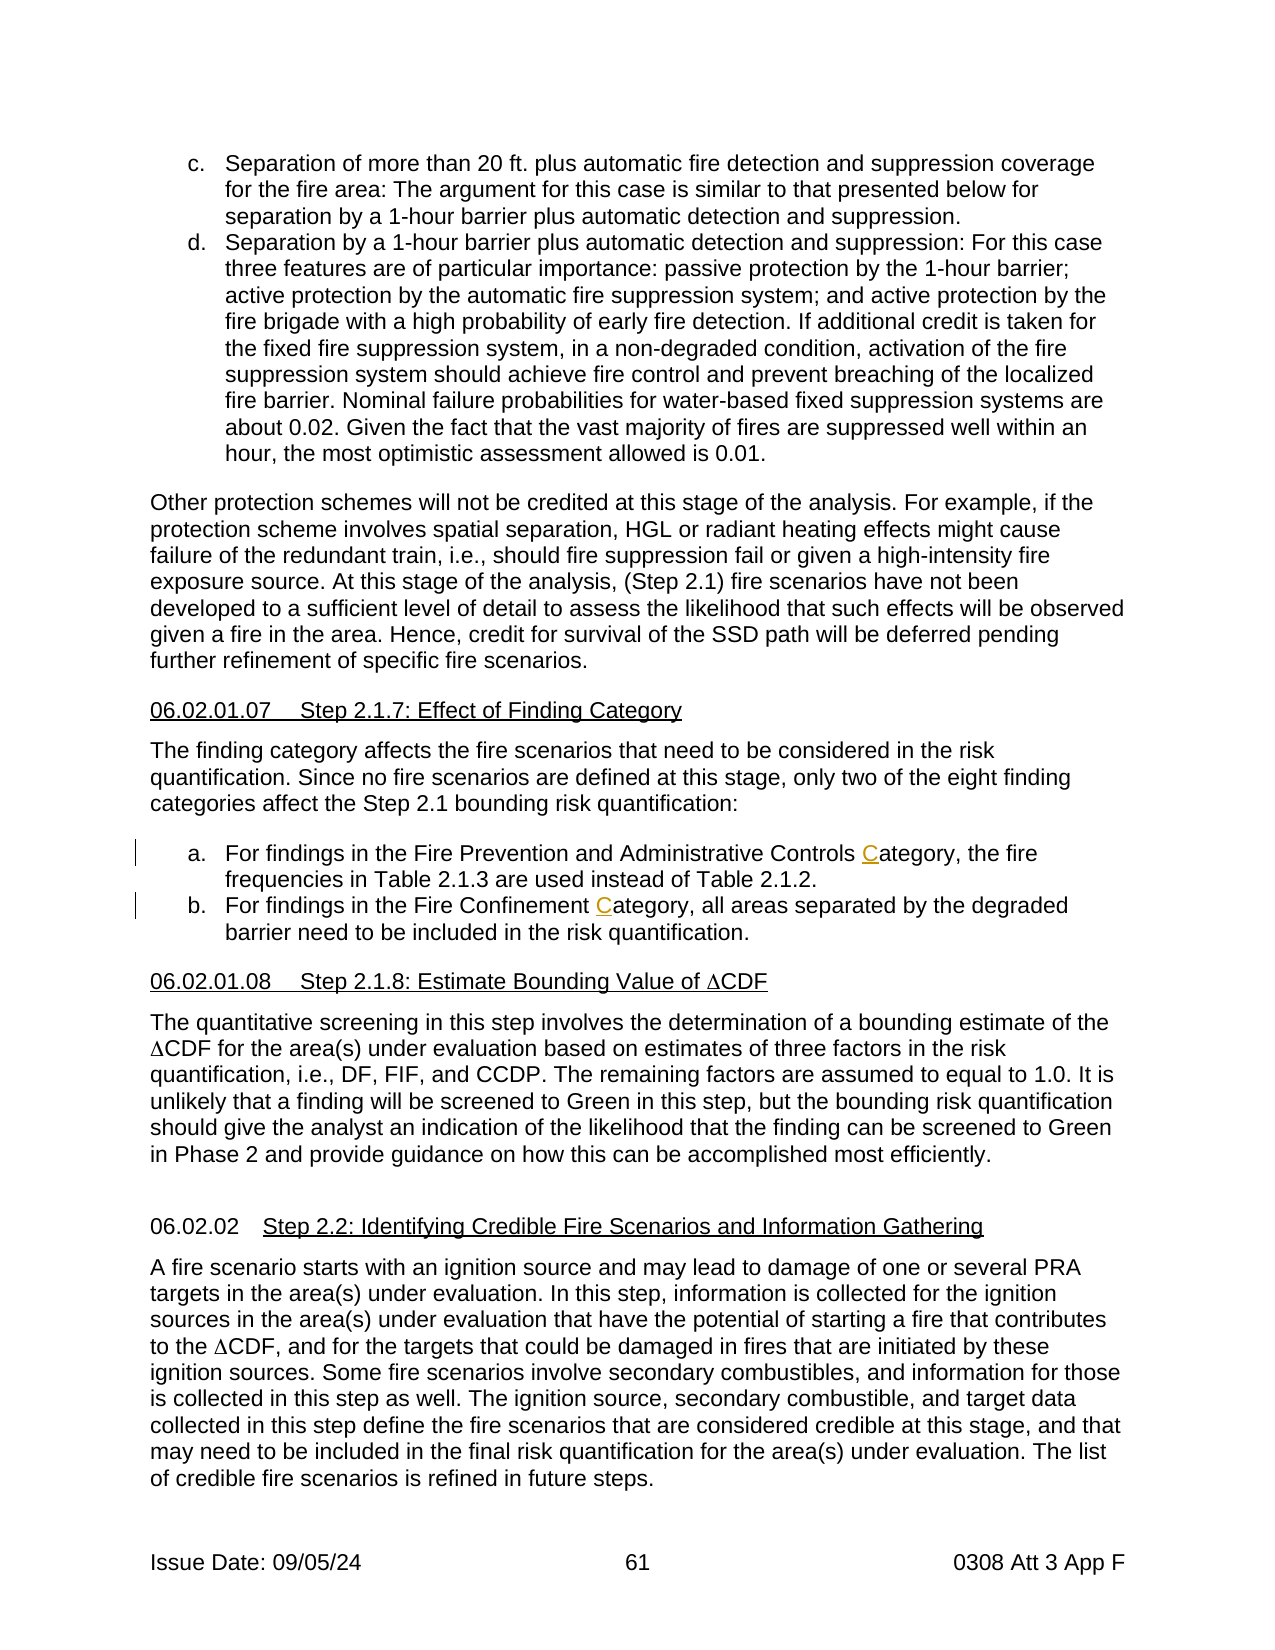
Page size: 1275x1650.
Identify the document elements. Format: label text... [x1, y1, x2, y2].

list Separation by a 1-hour barrier plus automatic detection and suppression: For this case three features are of particular importance: passive protection by the 1-hour barrier; active protection by the automatic fire suppression system; and active protection by the fire brigade with a high probability of early fire detection. If additional credit is taken for the fixed fire suppression system, in a non-degraded condition, activation of the fire suppression system should achieve fire control and prevent breaching of the localized fire barrier. Nominal failure probabilities for water-based fixed suppression systems are about 0.02. Given the fact that the vast majority of fires are suppressed well within an hour, the most optimistic assessment allowed is 0.01. [187, 229, 1125, 466]
list For findings in the Fire Prevention and Administrative Controls ategory, the fire frequencies in Table 2.1.3 are used instead of Table 2.1.2. [187, 839, 1125, 892]
text The finding category affects the fire scenarios that need to be considered in the risk quantification. Since no fire scenarios are defined at this stage, only two of the eight finding categories affect the Step 2.1 bounding risk quantification: [150, 737, 1125, 817]
subtitle 06.02.02 Step 2.2: Identifying Credible Fire Scenarios and Information Gathering [150, 1213, 1125, 1239]
text A fire scenario starts with an ignition source and may lead to damage of one or several PRA targets in the area(s) under evaluation. In this step, information is collected for the ignition sources in the area(s) under evaluation that have the potential of starting a fire that contributes to the CDF, and for the targets that could be damaged in fires that are initiated by these ignition sources. Some fire scenarios involve secondary combustibles, and information for those is collected in this step as well. The ignition source, secondary combustible, and target data collected in this step define the fire scenarios that are considered credible at this stage, and that may need to be included in the final risk quantification for the area(s) under evaluation. The list of credible fire scenarios is refined in future steps. [150, 1254, 1125, 1491]
list For findings in the Fire Confinement ategory, all areas separated by the degraded barrier need to be included in the risk quantification. [187, 892, 1125, 945]
subtitle 06.02.01.08 Step 2.1.8: Estimate Bounding Value of CDF [150, 968, 1125, 994]
subtitle 06.02.01.07 Step 2.1.7: Effect of Finding Category [150, 697, 1125, 723]
text Other protection schemes will not be credited at this stage of the analysis. For example, if the protection scheme involves spatial separation, HGL or radiant heating effects might cause failure of the redundant train, i.e., should fire suppression fail or given a high-intensity fire exposure source. At this stage of the analysis, (Step 2.1) fire scenarios have not been developed to a sufficient level of detail to assess the likelihood that such effects will be observed given a fire in the area. Hence, credit for survival of the SSD path will be deferred pending further refinement of specific fire scenarios. [150, 489, 1125, 674]
list Separation of more than 20 ft. plus automatic fire detection and suppression coverage for the fire area: The argument for this case is similar to that presented below for separation by a 1-hour barrier plus automatic detection and suppression. [187, 150, 1125, 229]
text The quantitative screening in this step involves the determination of a bounding estimate of the CDF for the area(s) under evaluation based on estimates of three factors in the risk quantification, i.e., DF, FIF, and CCDP. The remaining factors are assumed to equal to 1.0. It is unlikely that a finding will be screened to Green in this step, but the bounding risk quantification should give the analyst an indication of the likelihood that the finding can be screened to Green in Phase 2 and provide guidance on how this can be accomplished most efficiently. [150, 1009, 1125, 1167]
